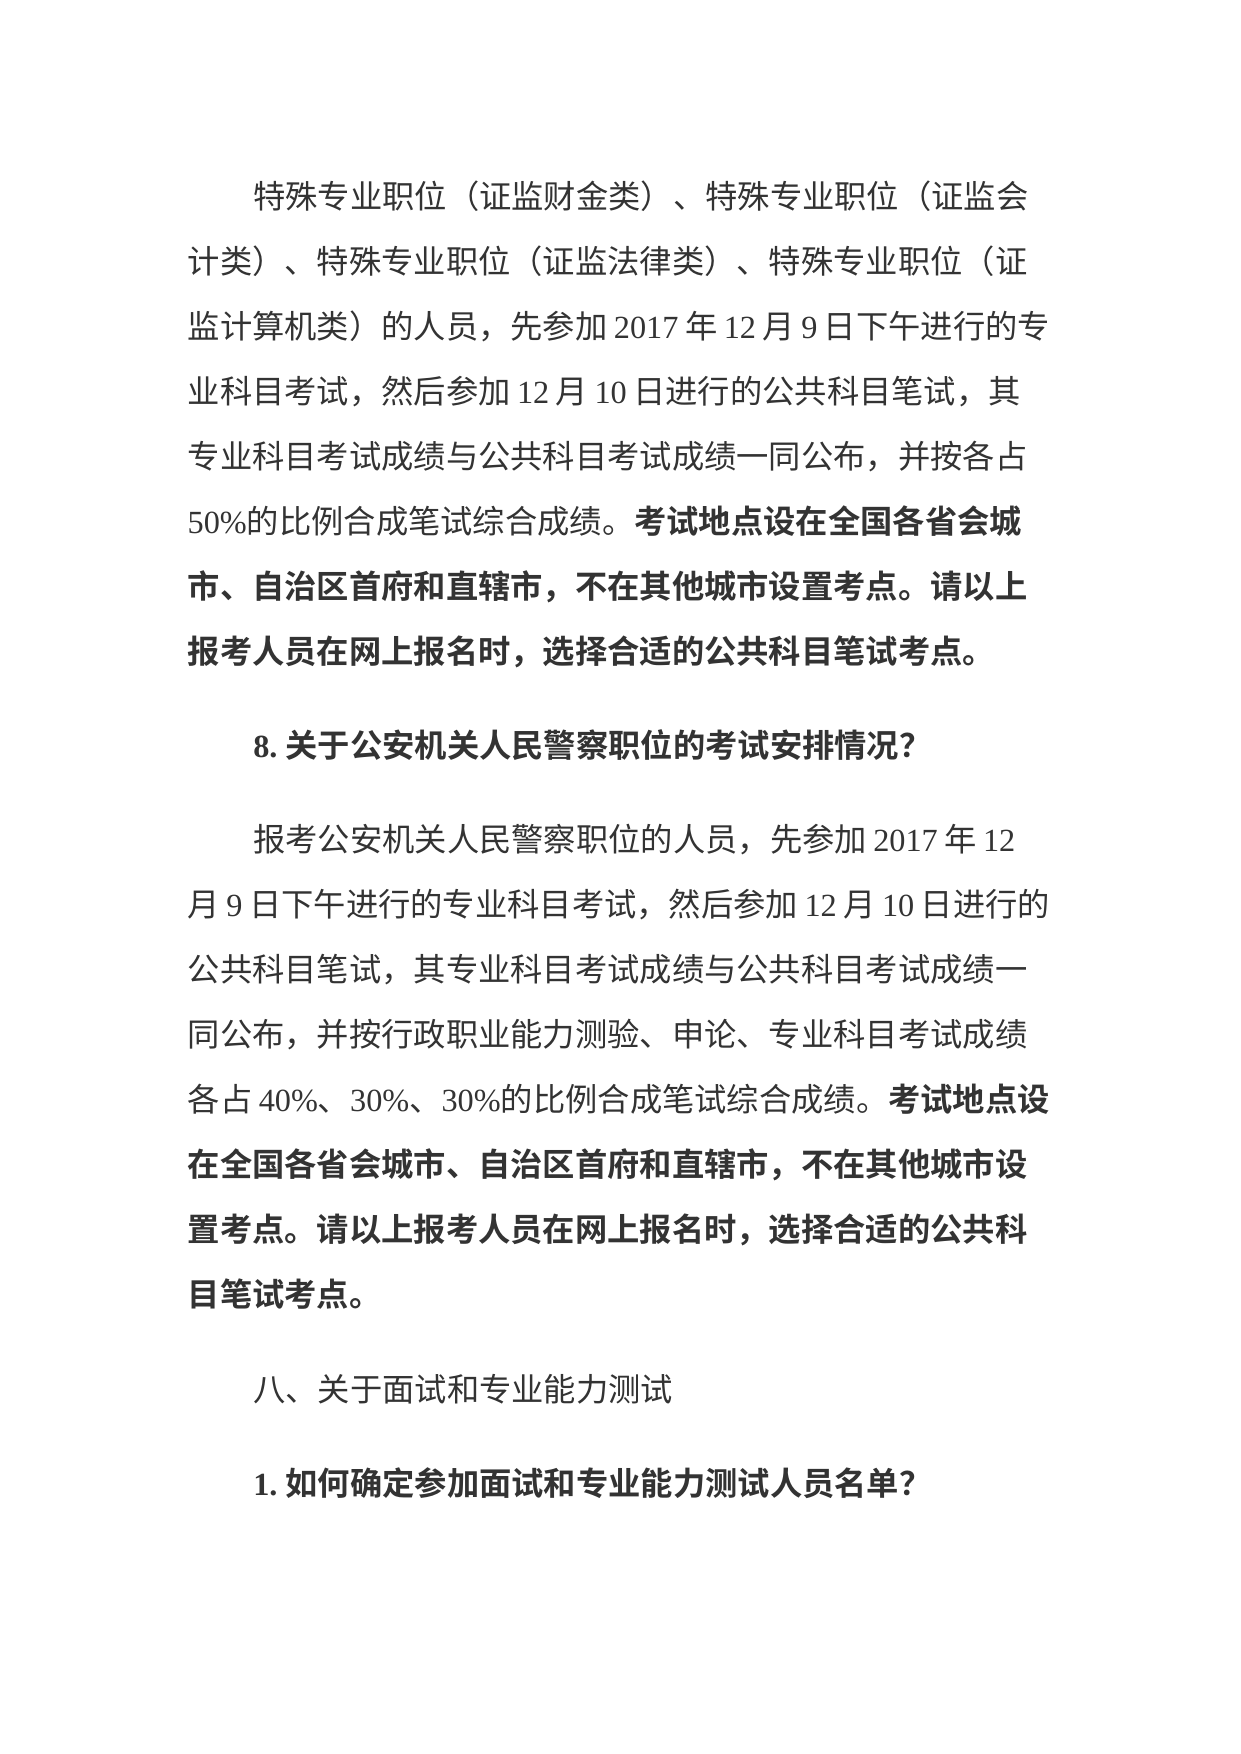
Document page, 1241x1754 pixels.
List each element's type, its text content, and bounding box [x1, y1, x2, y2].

text 报考公安机关人民警察职位的人员，先参加2017年12月9日下午进行的专业科目考试，然后参加12月10日进行的公共科目笔试，其专业科目考试成绩与公共科目考试成绩一同公布，并按行政职业能力测验、申论、专业科目考试成绩各占40%、30%、30%的比例合成笔试综合成绩。考试地点设在全国各省会城市、自治区首府和直辖市，不在其他城市设置考点。请以上报考人员在网上报名时，选择合适的公共科目笔试考点。 [187, 805, 1053, 1325]
text 特殊专业职位（证监财金类）、特殊专业职位（证监会计类）、特殊专业职位（证监法律类）、特殊专业职位（证监计算机类）的人员，先参加2017年12月9日下午进行的专业科目考试，然后参加12月10日进行的公共科目笔试，其专业科目考试成绩与公共科目考试成绩一同公布，并按各占50%的比例合成笔试综合成绩。考试地点设在全国各省会城市、自治区首府和直辖市，不在其他城市设置考点。请以上报考人员在网上报名时，选择合适的公共科目笔试考点。 [187, 162, 1053, 682]
text 八、关于面试和专业能力测试 [187, 1354, 1053, 1419]
text 8. 关于公安机关人民警察职位的考试安排情况？ [187, 711, 1053, 776]
text 1. 如何确定参加面试和专业能力测试人员名单？ [187, 1449, 1053, 1514]
